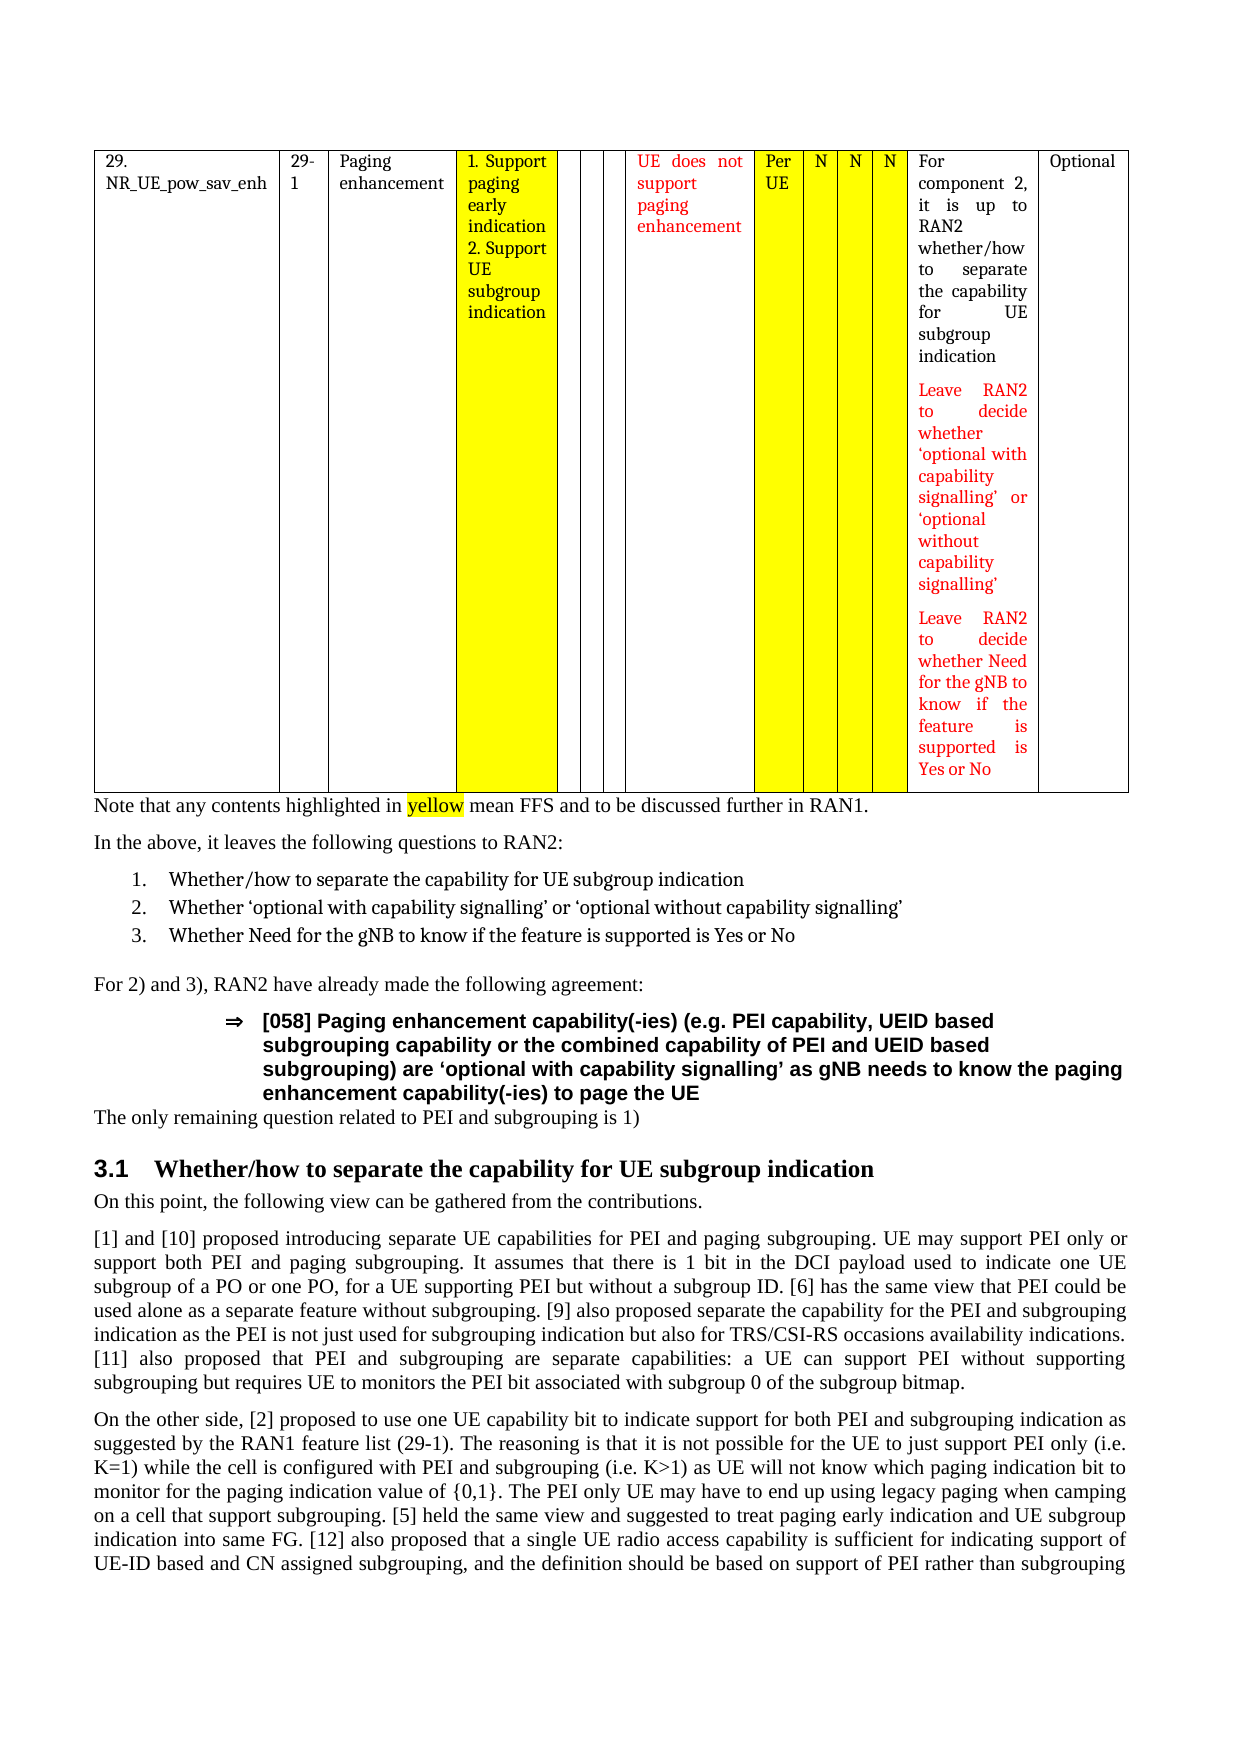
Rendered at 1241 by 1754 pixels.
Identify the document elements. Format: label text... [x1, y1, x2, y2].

text [1] and [10] proposed introducing separate UE capabilities for PEI and paging subgrouping. UE may support PEI only or support both PEI and paging subgrouping. It assumes that there is 1 bit in the DCI payload used to indicate one UE subgroup of a PO or one PO, for a UE supporting PEI but without a subgroup ID. [6] has the same view that PEI could be used alone as a separate feature without subgrouping. [9] also proposed separate the capability for the PEI and subgrouping indication as the PEI is not just used for subgrouping indication but also for TRS/CSI-RS occasions availability indications. [11] also proposed that PEI and subgrouping are separate capabilities: a UE can support PEI without supporting subgrouping but requires UE to monitors the PEI bit associated with subgroup 0 of the subgroup bitmap. [94, 1226, 1128, 1394]
text For 2) and 3), RAN2 have already made the following agreement: [94, 972, 1128, 996]
subtitle Whether/how to separate the capability for UE subgroup indication [94, 1154, 1128, 1183]
table_header N [804, 151, 837, 792]
table_header 29. NR_UE_pow_sav_enh [95, 151, 279, 792]
text On this point, the following view can be gathered from the contributions. [94, 1189, 1128, 1213]
table_header [604, 151, 625, 792]
table_header Optional [1039, 151, 1128, 792]
text The only remaining question related to PEI and subgrouping is 1) [94, 1105, 1128, 1129]
text [058] Paging enhancement capability(-ies) (e.g. PEI capability, UEID based subgrouping capability or the combined capability of PEI and UEID based subgrouping) are ‘optional with capability signalling’ as gNB needs to know the paging enhancement capability(-ies) to page the UE [225, 1009, 1128, 1105]
table_header N [873, 151, 907, 792]
table_header Paging enhancement [329, 151, 456, 792]
text Note that any contents highlighted in yellow mean FFS and to be discussed further in RAN1. [94, 793, 407, 817]
table_header [558, 151, 580, 792]
text Note that any contents highlighted in yellow mean FFS and to be discussed further in RAN1. [464, 793, 1128, 817]
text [94, 1407, 1128, 1575]
text In the above, it leaves the following questions to RAN2: [94, 830, 1128, 854]
table_header 1. Support paging early indication 2. Support UE subgroup indication [457, 151, 557, 792]
table_header For component 2, it is up to RAN2 whether/how to separate the capability for UE subgroup indication Leave RAN2 to decide whether ‘optional with capability signalling’ or ‘optional without capability signalling’ Leave RAN2 to decide whether Need for the gNB to know if the feature is supported is Yes or No [908, 151, 1038, 792]
table_header Per UE [755, 151, 803, 792]
table_header N [838, 151, 872, 792]
list Whether/how to separate the capability for UE subgroup indication [131, 866, 1128, 891]
list Whether ‘optional with capability signalling’ or ‘optional without capability signalling’ [131, 895, 1128, 919]
table_header 29-1 [280, 151, 328, 792]
list Whether Need for the gNB to know if the feature is supported is Yes or No [131, 923, 1128, 948]
table_header [581, 151, 603, 792]
table_header UE does not support paging enhancement [626, 151, 754, 792]
